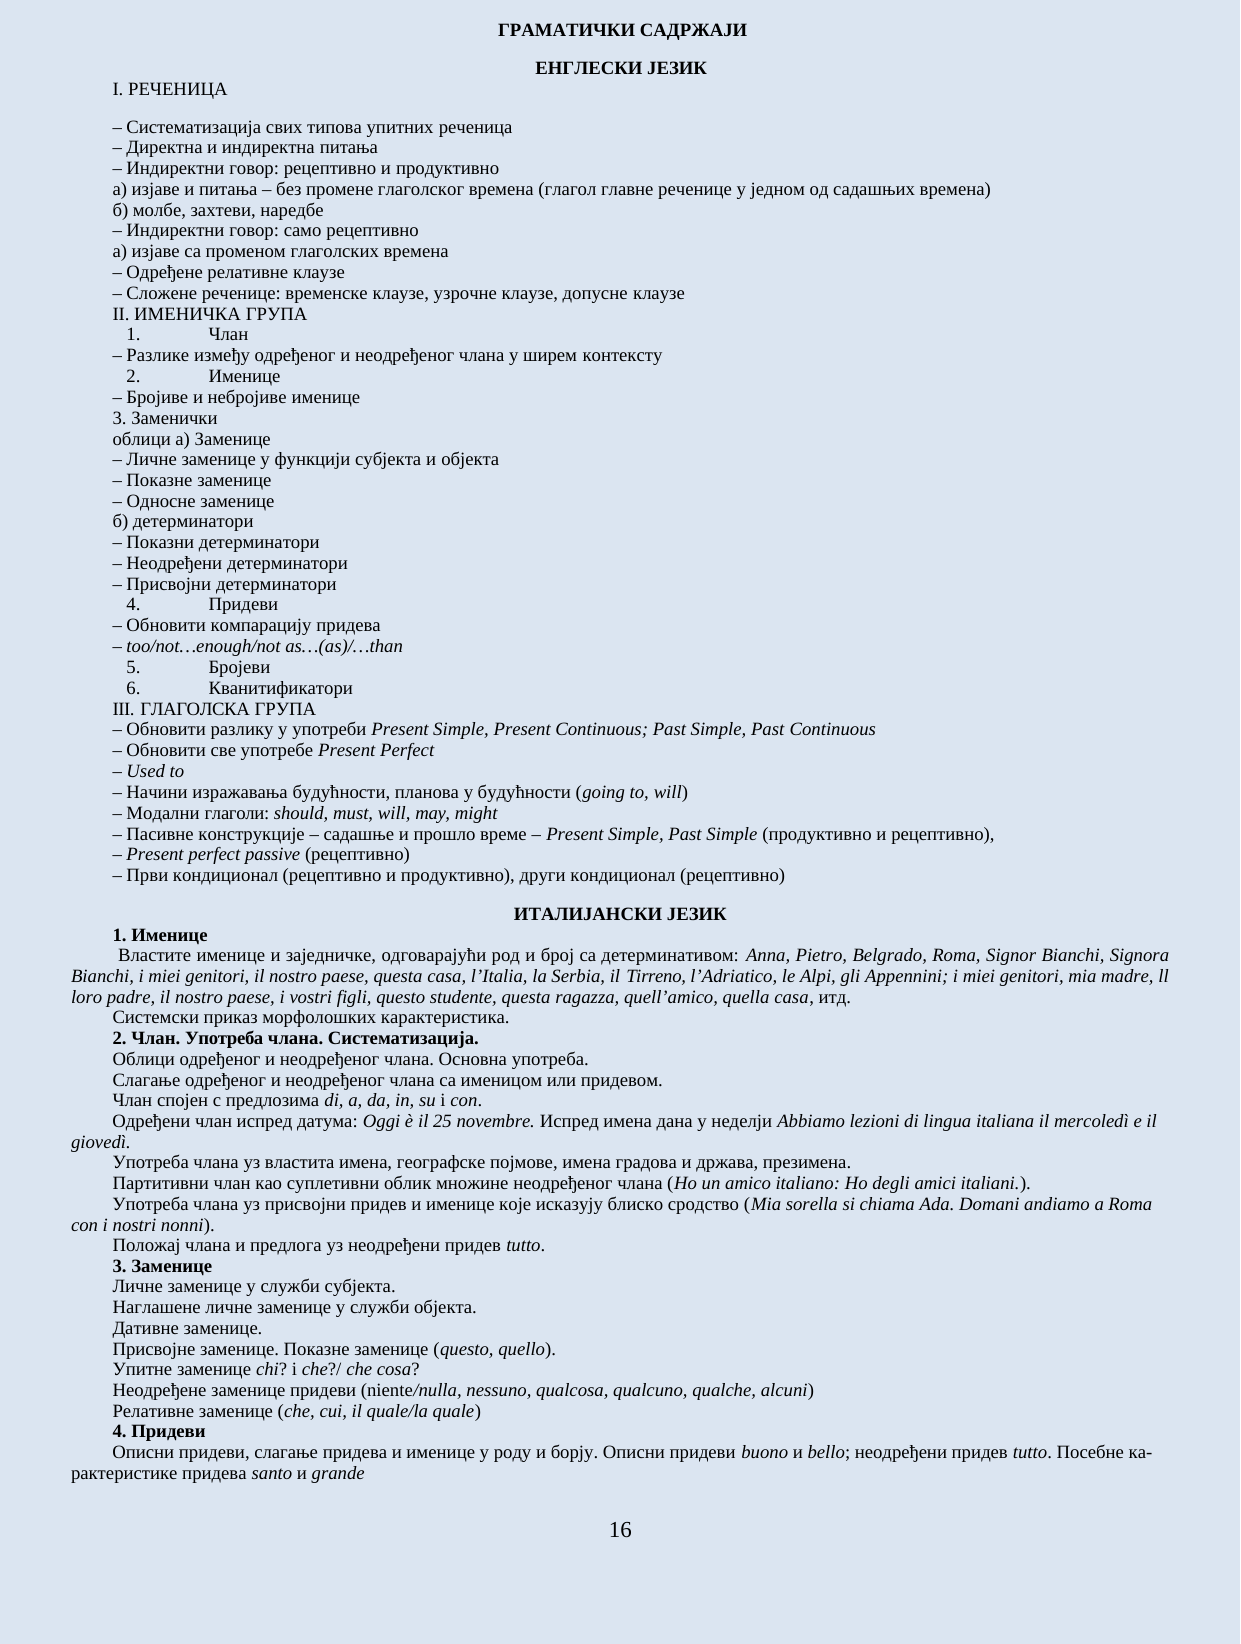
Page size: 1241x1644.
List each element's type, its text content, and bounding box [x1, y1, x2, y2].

text Употреба члана уз властита имена, географске појмове, имена градова и држава, презимена. [112, 1152, 1182, 1173]
text Партитивни члан као суплетивни облик множине неодређеног члана (Ho un amico italiano: Ho degli amici italiani.). [112, 1173, 1182, 1194]
list Кванитификатори [126, 677, 1182, 698]
list Неодређени детерминатори [112, 552, 1182, 573]
list Обновити компарацију придева [112, 615, 1182, 636]
list Именице [126, 366, 1182, 387]
text Неодређене заменице придеви (niente/nulla, nessuno, qualcosa, qualcuno, qualche, alcuni) Релативне заменице (che, cui, il quale/la quale) [112, 1380, 816, 1421]
list Разлике између одређеног и неодређеног члана у ширем контексту [112, 345, 1182, 366]
list Именице [112, 924, 1182, 945]
text Системски приказ морфолошких карактеристика. [112, 1007, 1182, 1028]
list Показни детерминатори [112, 532, 1182, 552]
text – Први кондиционал (рецептивно и продуктивно), други кондиционал (рецептивно) [112, 865, 1182, 886]
subtitle ИТАЛИЈАНСКИ ЈЕЗИК [68, 903, 1172, 924]
text Одређени члан испред датума: Oggi è il 25 novembre. Испред имена дана у неделји Abbiamo lezioni di lingua italiana il mercoledì e il giovedì. [71, 1111, 1182, 1152]
list Обновити све употребе Present Perfect [112, 740, 1182, 761]
text Положај члана и предлога уз неодређени придев tutto. [112, 1235, 1182, 1256]
list РЕЧЕНИЦА [112, 78, 231, 100]
text – Used to [112, 761, 1182, 782]
text Употреба члана уз присвојни придев и именице које исказују блиско сродство (Mia sorella si chiama Ada. Domani andiamo a Roma con i nostri nonni). [71, 1194, 1158, 1235]
list Директна и индиректна питања [112, 137, 1182, 158]
list Пасивне конструкције – садашње и прошло време – Present Simple, Past Simple (продуктивно и рецептивно), [112, 823, 1182, 844]
subtitle Придеви [112, 1421, 1182, 1442]
list Одређене релативне клаузе [112, 262, 1182, 282]
list Члан [126, 324, 1182, 345]
text а) изјаве са променом глаголских времена [112, 241, 1182, 262]
list Присвојни детерминатори [112, 573, 1182, 594]
text Присвојне заменице. Показне заменице (questo, quello). Упитне заменице chi? i che?/ che cosa? [112, 1338, 558, 1380]
text Личне заменице у служби субјекта. Наглашене личне заменице у служби објекта. Дативне заменице. [112, 1276, 482, 1338]
list Модални глаголи: should, must, will, may, might [112, 802, 1182, 823]
list Начини изражавања будућности, планова у будућности (going to, will) [112, 782, 1182, 802]
text Слагање одређеног и неодређеног члана са именицом или придевом. Члан спојен с предлозима di, a, da, in, su i con. [112, 1069, 691, 1111]
list Заменички облици а) Заменице [112, 408, 280, 449]
text – too/not…enough/not as…(as)/…than [112, 636, 1182, 657]
list Бројеви [126, 657, 1182, 677]
text Описни придеви, слагање придева и именице у роду и борју. Описни придеви buono и bello; неодређени придев tutto. Посебне ка- рактеристике придева santo и grande [71, 1442, 1182, 1483]
list Систематизација свих типова упитних реченица [112, 117, 1182, 137]
subtitle ГРАМАТИЧКИ САДРЖАЈИ ЕНГЛЕСКИ ЈЕЗИК [498, 19, 749, 79]
subtitle Члан. Употреба члана. Систематизација. [112, 1028, 1182, 1048]
list Сложене реченице: временске клаузе, узрочне клаузе, допусне клаузе [112, 282, 1182, 303]
list Придеви [126, 594, 1182, 615]
list ГЛАГОЛСКА ГРУПА [112, 698, 1182, 719]
list Личне заменице у функцији субјекта и објекта [112, 449, 1182, 469]
list Индиректни говор: рецептивно и продуктивно [112, 158, 1182, 179]
list Односне заменице б) детерминатори [112, 491, 275, 532]
list Бројиве и небројиве именице [112, 387, 1182, 407]
list Индиректни говор: само рецептивно [112, 220, 1182, 241]
text а) изјаве и питања – без промене глаголског времена (глагол главне реченице у једном од садашњих времена) б) молбе, захтеви, наредбе [112, 179, 994, 220]
text Властите именице и заједничке, одговарајући род и број са детерминативом: Annа, Pietro, Belgrado, Roma, Signor Bianchi, Signora Bianchi, i miei genitori, il nostro paese, questa casa, l’Italia, la Serbia, il Tirreno, l’Adriatico, le Alpi, gli Appennini; i miei genitori, mia madre, ll loro padre, il nostro paese, i vostri figli, questo studente, questa ragazza, quell’amico, quella casa, итд. [71, 945, 1170, 1007]
text – Present perfect passive (рецептивно) [112, 844, 1182, 865]
list ИМЕНИЧКА ГРУПА [112, 303, 1182, 324]
text Облици одређеног и неодређеног члана. Основна употреба. [112, 1048, 1182, 1069]
list Обновити разлику у употреби Present Simple, Present Continuous; Past Simple, Past Continuous [112, 719, 1182, 740]
subtitle Заменице [112, 1256, 1182, 1276]
list Показне заменице [112, 469, 1182, 490]
